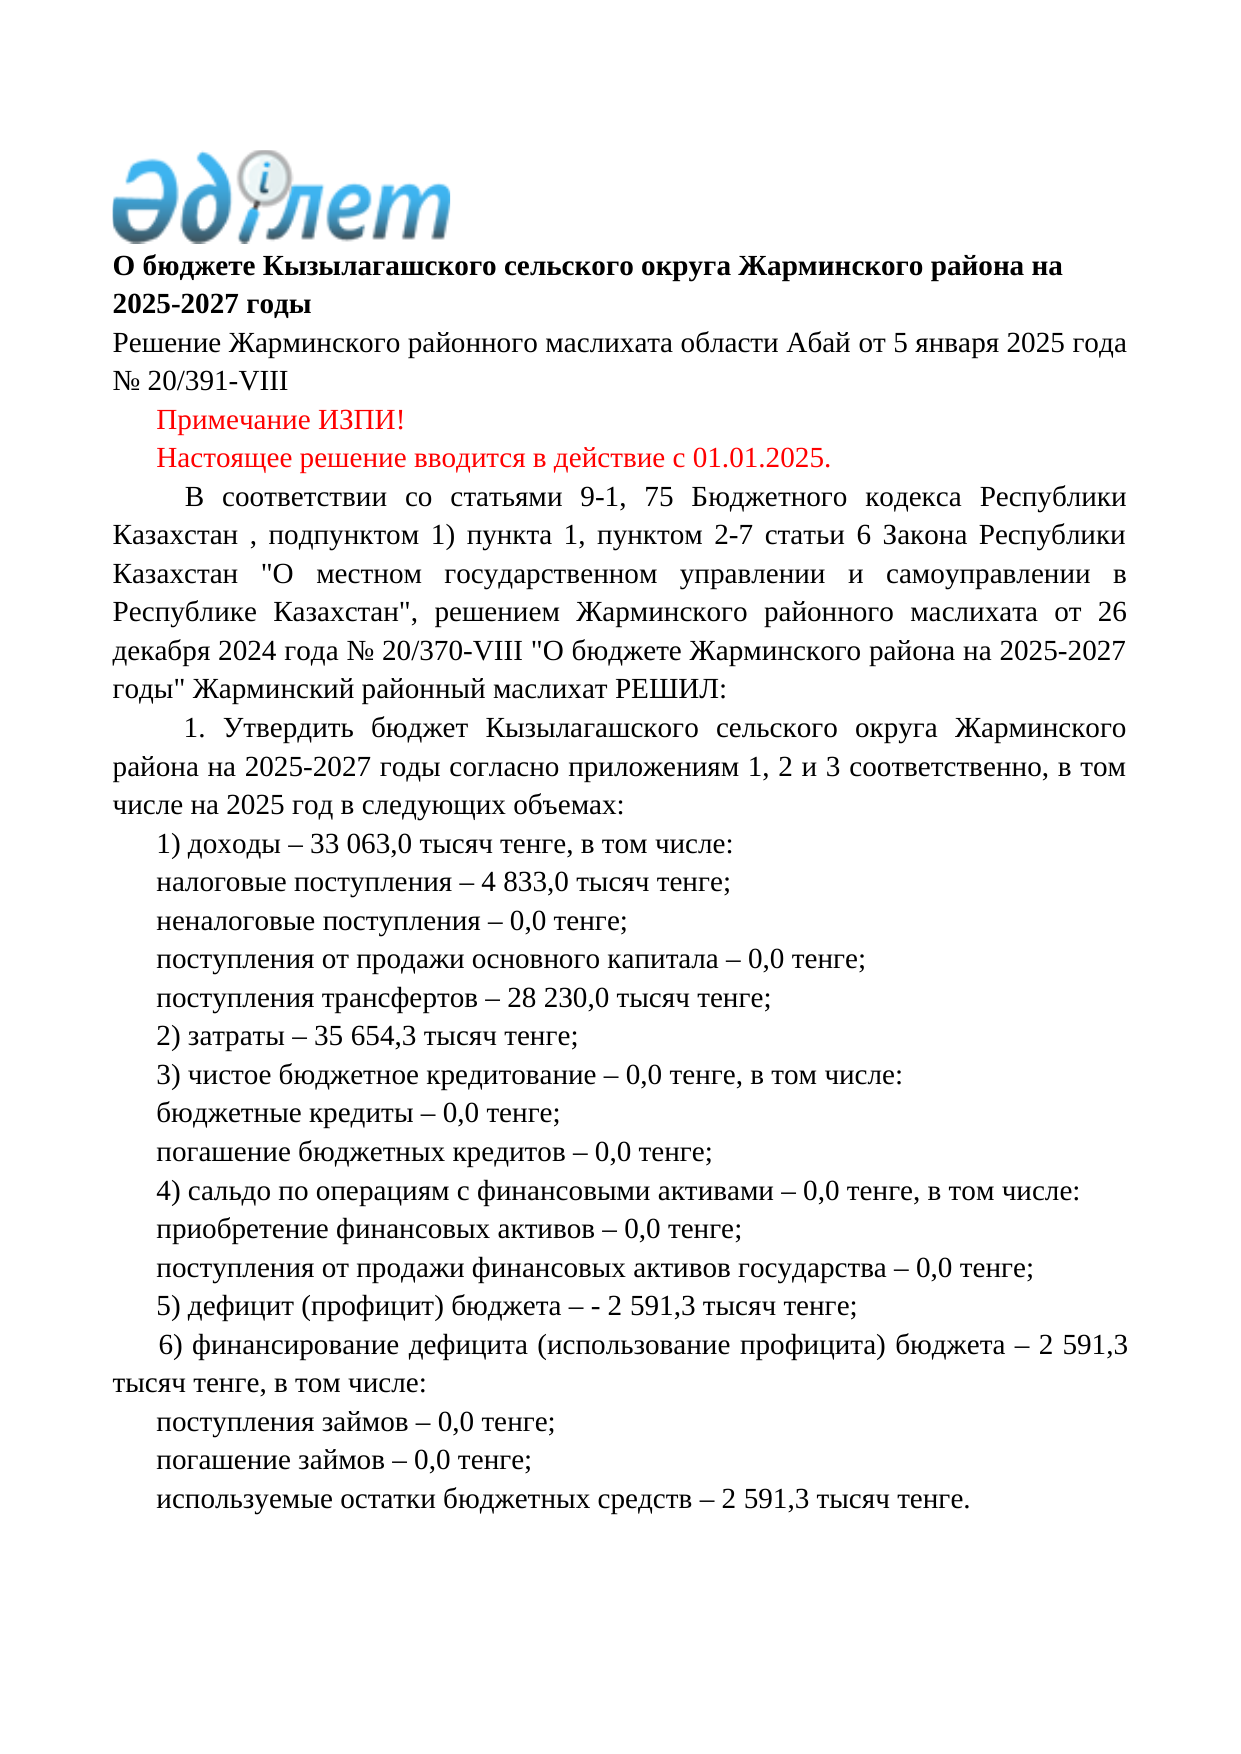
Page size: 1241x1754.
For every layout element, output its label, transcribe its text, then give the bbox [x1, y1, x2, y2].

picture [112, 150, 451, 244]
text погашение займов – 0,0 тенге; [112, 1442, 1128, 1476]
text приобретение финансовых активов – 0,0 тенге; [112, 1211, 1128, 1245]
text 5) дефицит (профицит) бюджета – - 2 591,3 тысяч тенге; [112, 1288, 1128, 1322]
text 1. Утвердить бюджет Кызылагашского сельского округа Жарминского района на 2025-2027 годы согласно приложениям 1, 2 и 3 соответственно, в том числе на 2025 год в следующих объемах: [112, 710, 1128, 821]
text используемые остатки бюджетных средств – 2 591,3 тысяч тенге. [112, 1481, 1128, 1514]
text 1) доходы – 33 063,0 тысяч тенге, в том числе: [112, 826, 1128, 859]
text Примечание ИЗПИ! [112, 402, 1128, 435]
text 2) затраты – 35 654,3 тысяч тенге; [112, 1018, 1128, 1052]
text налоговые поступления – 4 833,0 тысяч тенге; [112, 864, 1128, 898]
text В соответствии со статьями 9-1, 75 Бюджетного кодекса Республики Казахстан , подпунктом 1) пункта 1, пунктом 2-7 статьи 6 Закона Республики Казахстан "О местном государственном управлении и самоуправлении в Республике Казахстан", решением Жарминского районного маслихата от 26 декабря 2024 года № 20/370-VIІI "О бюджете Жарминского района на 2025-2027 годы" Жарминский районный маслихат РЕШИЛ: [112, 479, 1128, 705]
text погашение бюджетных кредитов – 0,0 тенге; [112, 1134, 1128, 1168]
text поступления займов – 0,0 тенге; [112, 1404, 1128, 1437]
text поступления от продажи финансовых активов государства – 0,0 тенге; [112, 1250, 1128, 1283]
text поступления трансфертов – 28 230,0 тысяч тенге; [112, 980, 1128, 1013]
text 3) чистое бюджетное кредитование – 0,0 тенге, в том числе: [112, 1057, 1128, 1091]
text поступления от продажи основного капитала – 0,0 тенге; [112, 941, 1128, 975]
text 4) сальдо по операциям с финансовыми активами – 0,0 тенге, в том числе: [112, 1173, 1128, 1206]
text Решение Жарминского районного маслихата области Абай от 5 января 2025 года № 20/391-VIII [112, 325, 1128, 397]
text 6) финансирование дефицита (использование профицита) бюджета – 2 591,3 тысяч тенге, в том числе: [112, 1327, 1128, 1399]
text неналоговые поступления – 0,0 тенге; [112, 903, 1128, 936]
text О бюджете Кызылагашского сельского округа Жарминского района на 2025-2027 годы [112, 248, 1128, 320]
text Настоящее решение вводится в действие с 01.01.2025. [112, 440, 1128, 474]
text бюджетные кредиты – 0,0 тенге; [112, 1096, 1128, 1129]
